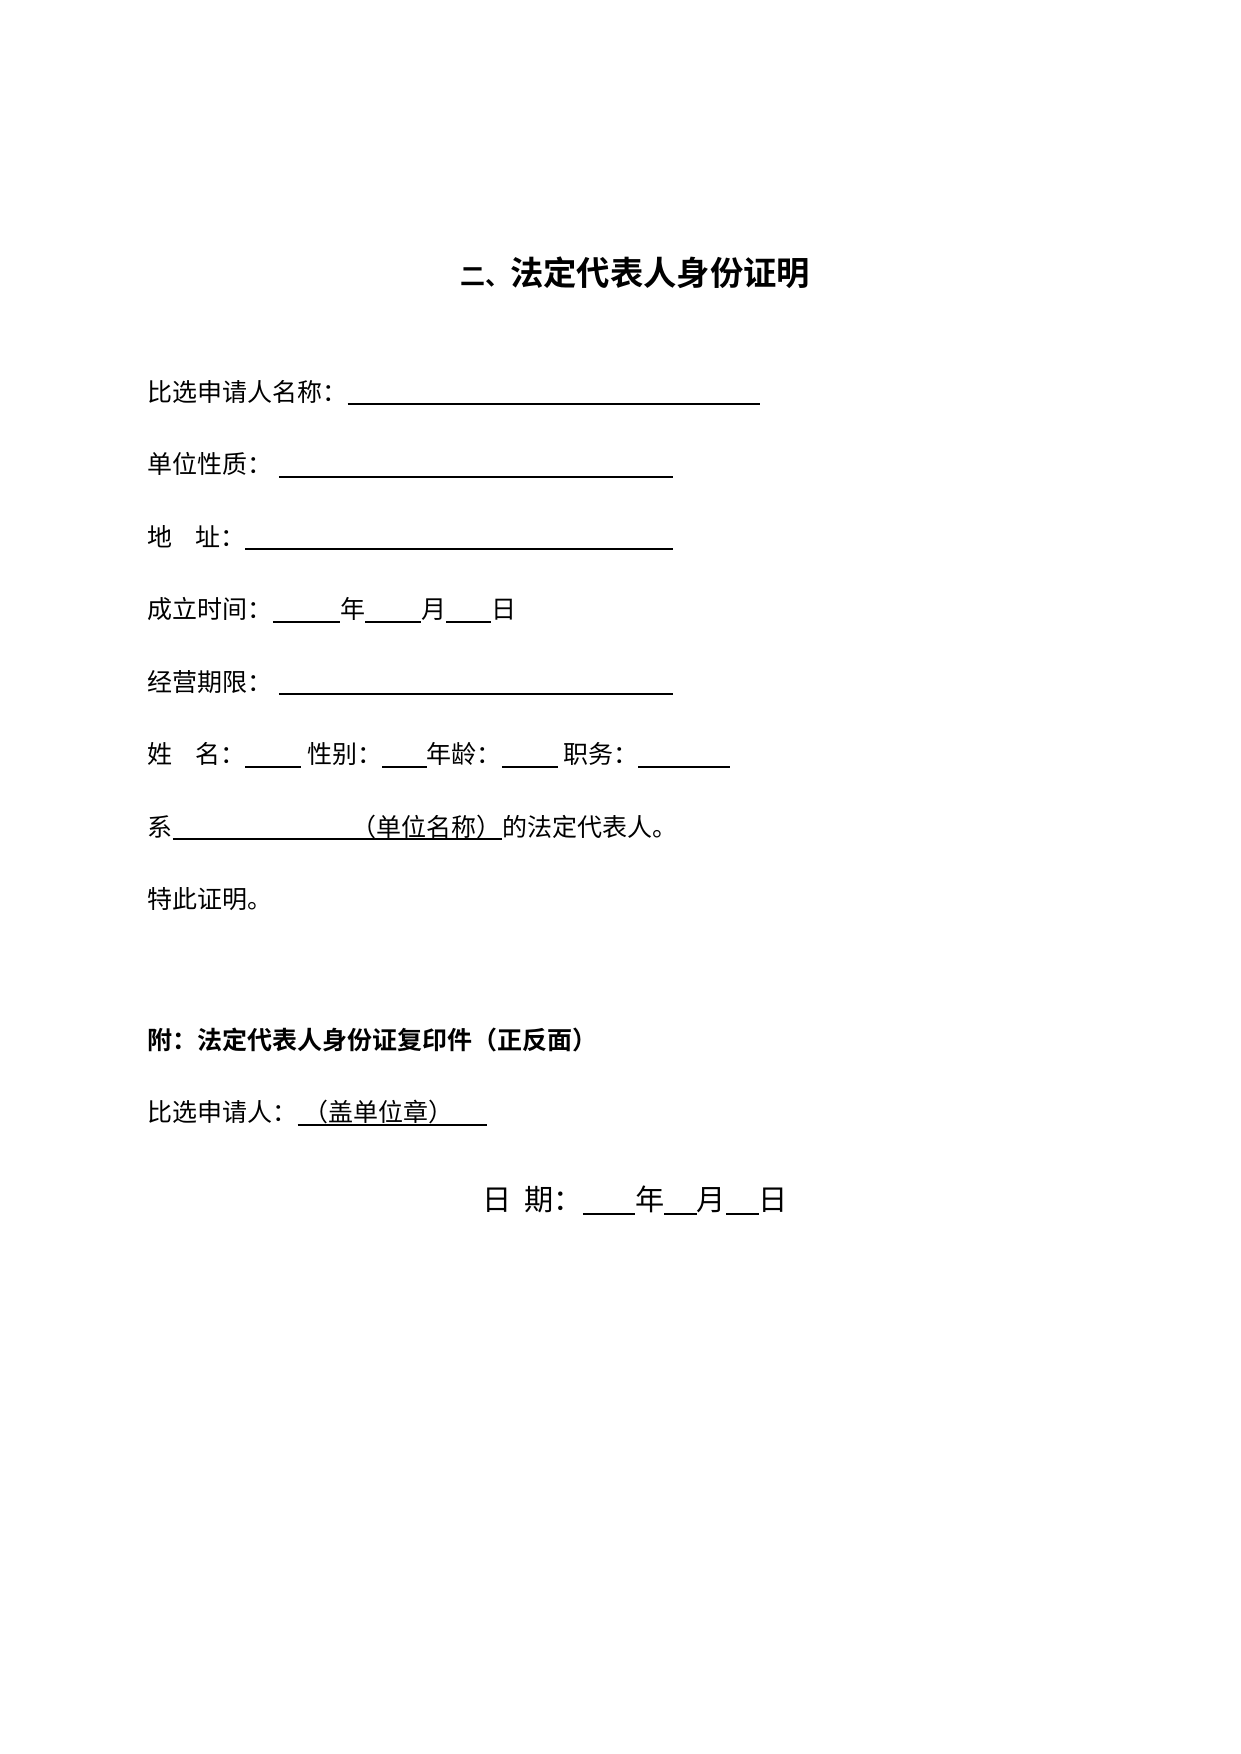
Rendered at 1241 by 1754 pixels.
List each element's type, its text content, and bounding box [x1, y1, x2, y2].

text 比选申请人名称： [148, 372, 1122, 408]
text 经营期限： [148, 662, 1122, 698]
text 日 期： 年 月 日 [148, 1165, 1122, 1230]
text 成立时间： 年 月 日 [148, 590, 1122, 626]
text 系 （单位名称）的法定代表人。 [148, 807, 1122, 843]
subtitle 二、法定代表人身份证明 [148, 238, 1122, 303]
text 比选申请人： （盖单位章） [148, 1093, 1122, 1129]
text 附：法定代表人身份证复印件（正反面） [148, 1020, 1122, 1057]
text 特此证明。 [148, 880, 1122, 916]
text 单位性质： [148, 445, 1122, 481]
text 地 址： [148, 517, 1122, 553]
text 姓 名： 性别： 年龄： 职务： [148, 735, 1122, 771]
